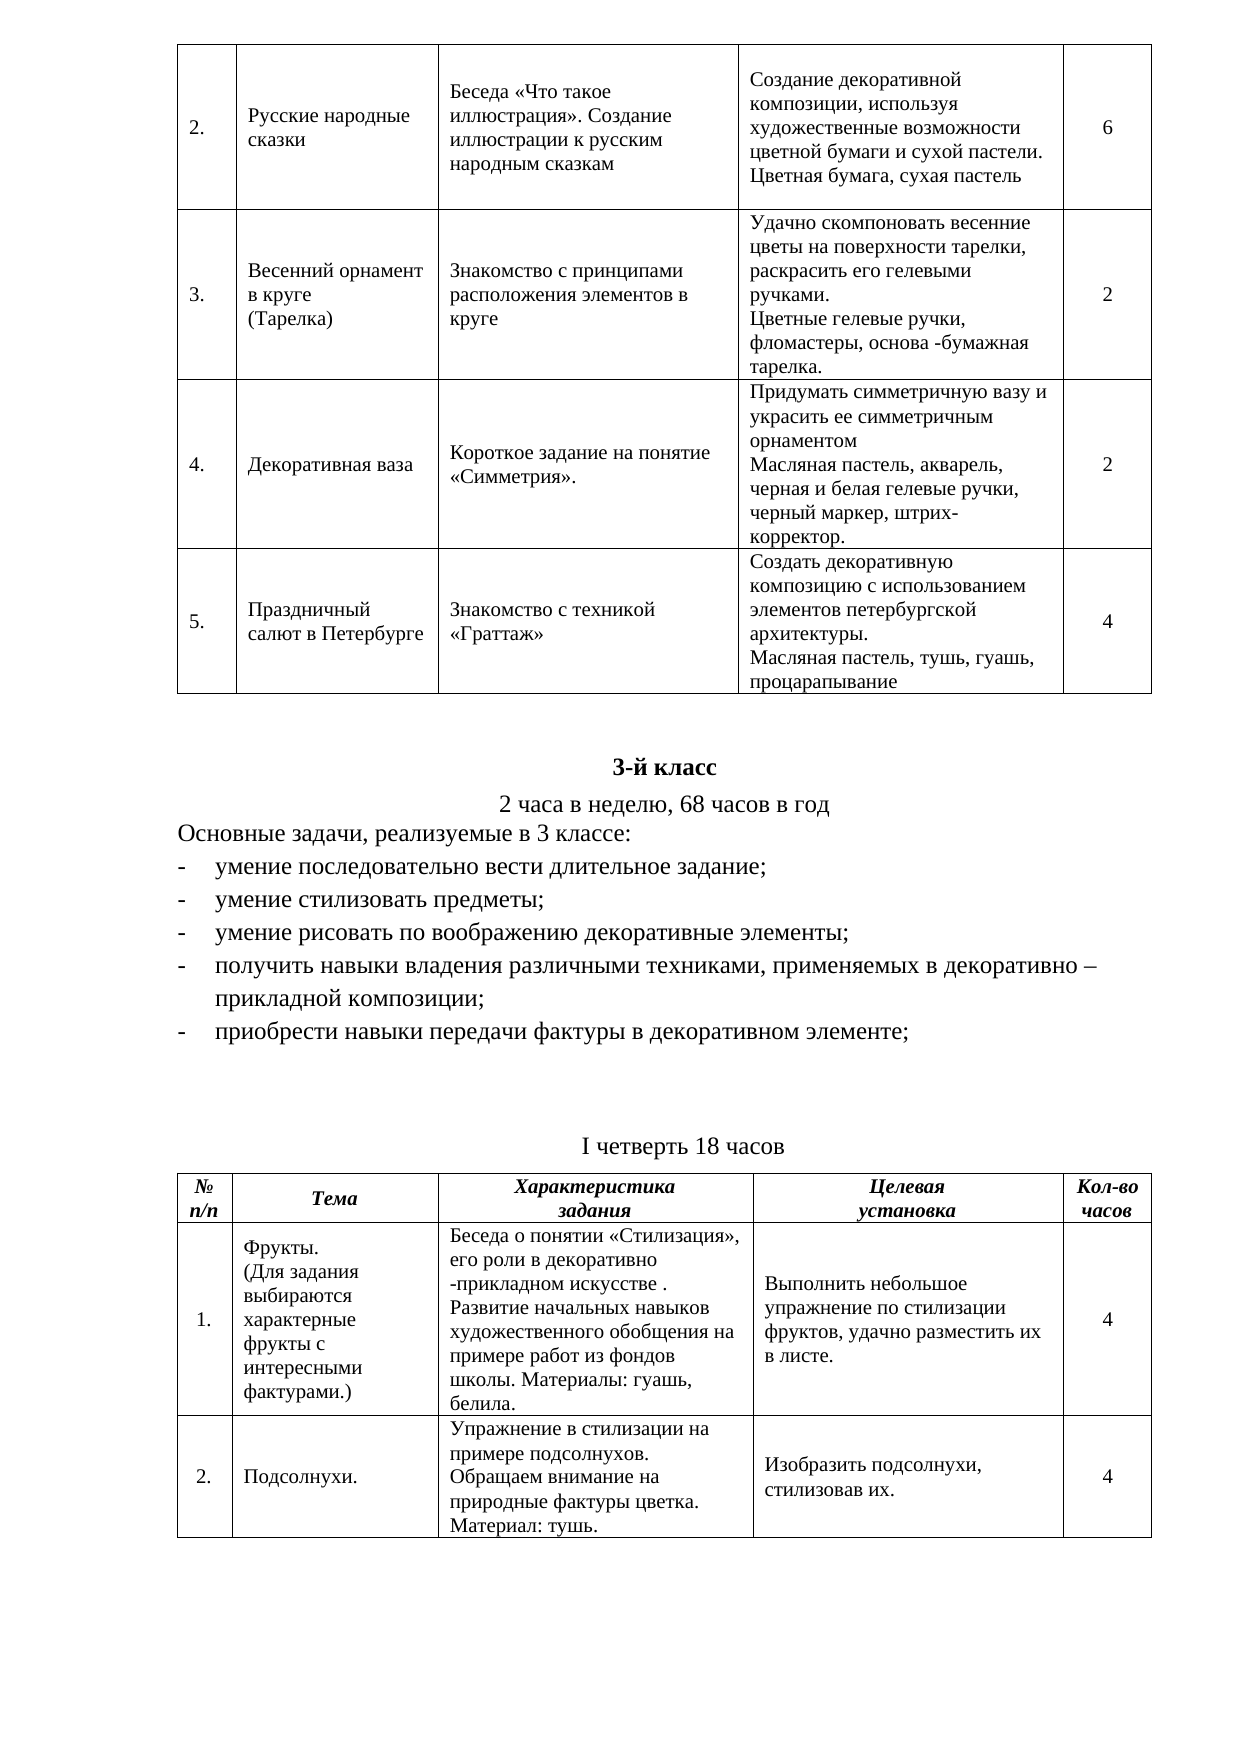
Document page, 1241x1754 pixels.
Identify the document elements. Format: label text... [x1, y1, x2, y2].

table_cell 1. [178, 1223, 232, 1415]
table_cell 2. [178, 1416, 232, 1537]
table_cell 5. [178, 549, 236, 693]
table_cell 2 [1064, 210, 1151, 378]
table_header Характеристика задания [439, 1174, 753, 1222]
table_header Целевая установка [754, 1174, 1063, 1222]
table_cell Русские народные сказки [237, 45, 438, 209]
list умение рисовать по воображению декоративные элементы; [177, 917, 1152, 946]
table_cell Подсолнухи. [233, 1416, 438, 1537]
table_cell Короткое задание на понятие «Симметрия». [439, 380, 738, 548]
list умение последовательно вести длительное задание; [177, 851, 1152, 879]
table_cell 4 [1064, 549, 1151, 693]
table_cell 4 [1064, 1223, 1151, 1415]
table_cell Беседа «Что такое иллюстрация». Создание иллюстрации к русским народным сказкам [439, 45, 738, 209]
table_cell Создание декоративной композиции, используя художественные возможности цветной бумаги и сухой пастели. Цветная бумага, сухая пастель [739, 45, 1063, 209]
table_cell Праздничный салют в Петербурге [237, 549, 438, 693]
text 2 часа в неделю, 68 часов в год [177, 789, 1152, 818]
table_cell Декоративная ваза [237, 380, 438, 548]
table_header Тема [233, 1174, 438, 1222]
table_cell 6 [1064, 45, 1151, 209]
text 3-й класс [177, 752, 1152, 781]
list получить навыки владения различными техниками, применяемых в декоративно – прикладной композиции; [177, 950, 1152, 1012]
table_cell Беседа о понятии «Стилизация», его роли в декоративно -прикладном искусстве . Развитие начальных навыков художественного обобщения на примере работ из фондов школы. Материалы: гуашь, белила. [439, 1223, 753, 1415]
table_cell Знакомство с принципами расположения элементов в круге [439, 210, 738, 378]
table_cell 4. [178, 380, 236, 548]
table_cell Создать декоративную композицию с использованием элементов петербургской архитектуры. Масляная пастель, тушь, гуашь, процарапывание [739, 549, 1063, 693]
list приобрести навыки передачи фактуры в декоративном элементе; [177, 1016, 1152, 1044]
table_cell Знакомство с техникой «Граттаж» [439, 549, 738, 693]
table_cell Упражнение в стилизации на примере подсолнухов. Обращаем внимание на природные фактуры цветка. Материал: тушь. [439, 1416, 753, 1537]
table_cell Придумать симметричную вазу и украсить ее симметричным орнаментом Масляная пастель, акварель, черная и белая гелевые ручки, черный маркер, штрих-корректор. [739, 380, 1063, 548]
text I четверть 18 часов [215, 1131, 1152, 1160]
table_cell 2. [178, 45, 236, 209]
table_cell Фрукты. (Для задания выбираются характерные фрукты с интересными фактурами.) [233, 1223, 438, 1415]
table_cell Изобразить подсолнухи, стилизовав их. [754, 1416, 1063, 1537]
table_cell 2 [1064, 380, 1151, 548]
table_header № п/п [178, 1174, 232, 1222]
table_cell Выполнить небольшое упражнение по стилизации фруктов, удачно разместить их в листе. [754, 1223, 1063, 1415]
table_cell Весенний орнамент в круге (Тарелка) [237, 210, 438, 378]
table_cell Удачно скомпоновать весенние цветы на поверхности тарелки, раскрасить его гелевыми ручками. Цветные гелевые ручки, фломастеры, основа -бумажная тарелка. [739, 210, 1063, 378]
table_header Кол-во часов [1064, 1174, 1151, 1222]
text Основные задачи, реализуемые в 3 классе: [177, 818, 1152, 846]
table_cell 4 [1064, 1416, 1151, 1537]
list умение стилизовать предметы; [177, 884, 1152, 912]
table_cell 3. [178, 210, 236, 378]
